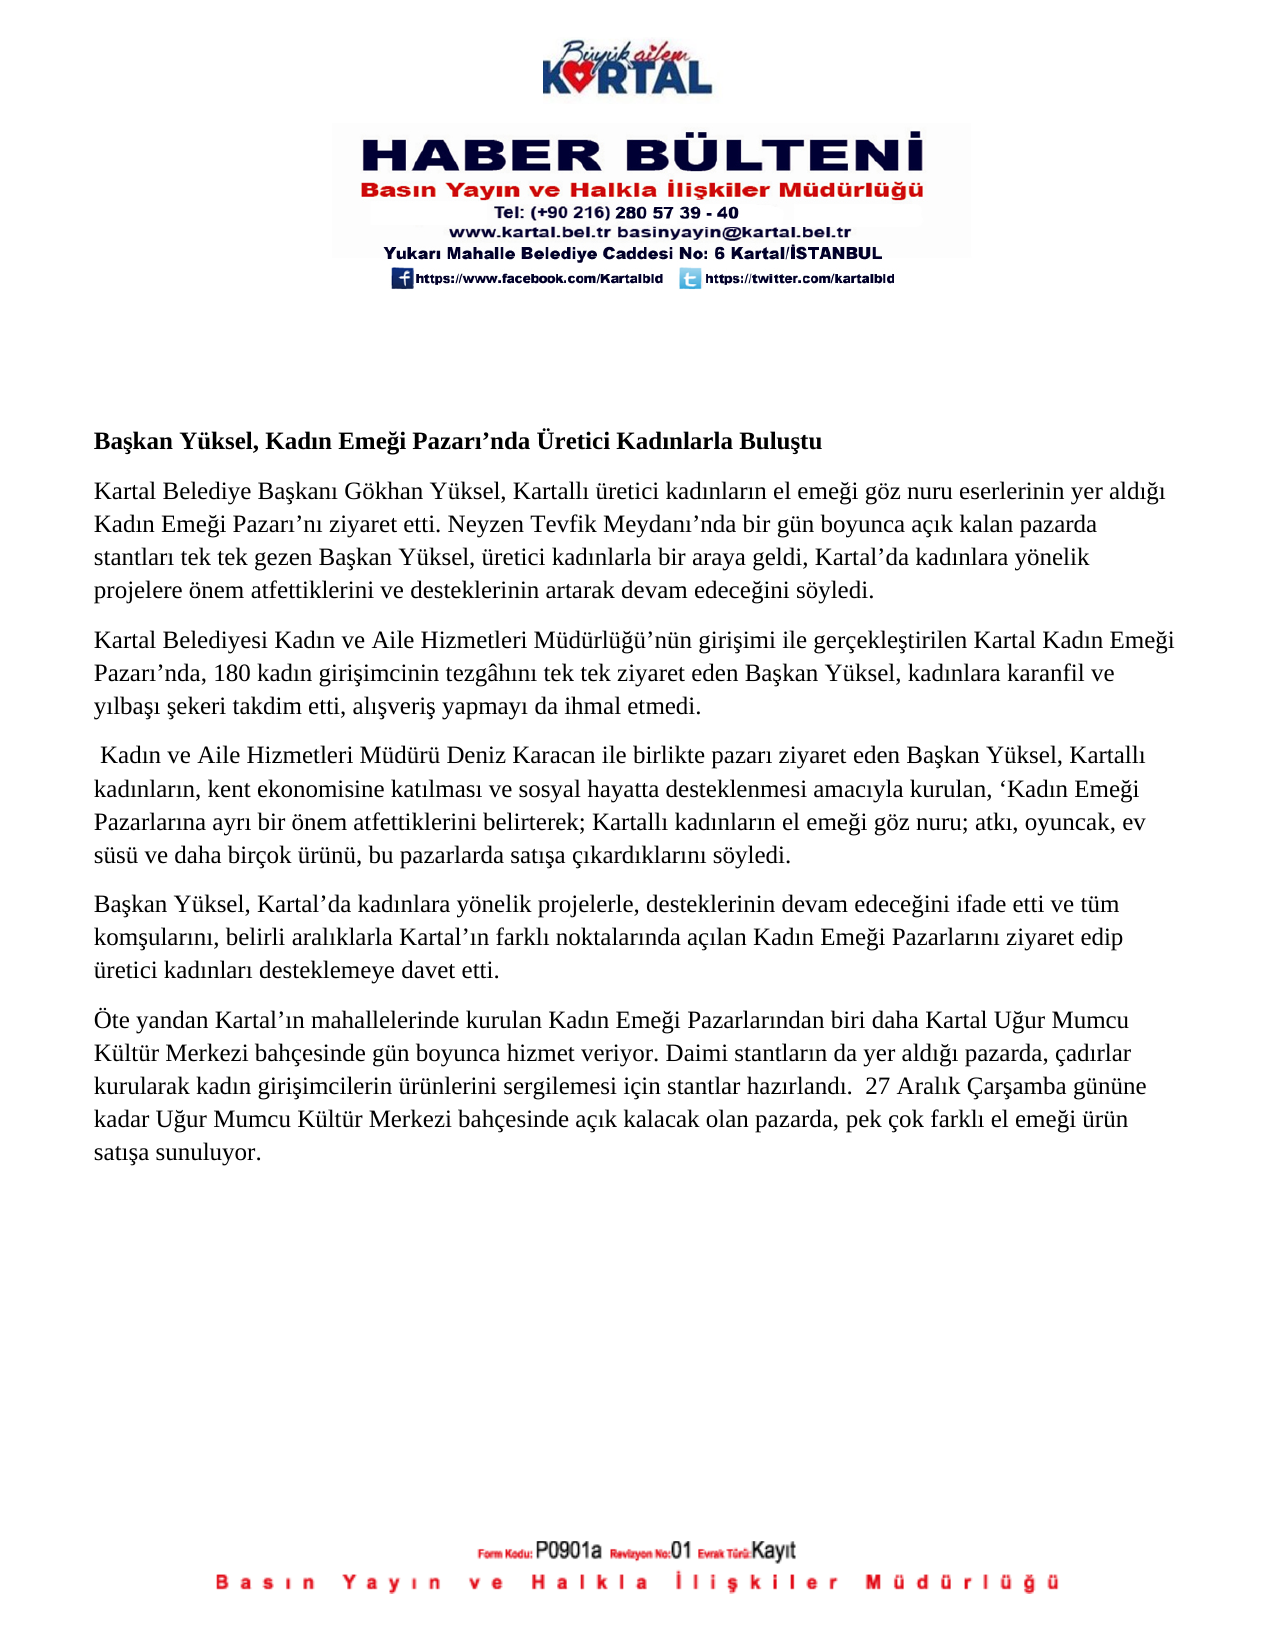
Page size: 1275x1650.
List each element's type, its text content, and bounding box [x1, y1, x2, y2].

text Kadın ve Aile Hizmetleri Müdürü Deniz Karacan ile birlikte pazarı ziyaret eden Başkan Yüksel, Kartallı kadınların, kent ekonomisine katılması ve sosyal hayatta desteklenmesi amacıyla kurulan, ‘Kadın Emeği Pazarlarına ayrı bir önem atfettiklerini belirterek; Kartallı kadınların el emeği göz nuru; atkı, oyuncak, ev süsü ve daha birçok ürünü, bu pazarlarda satışa çıkardıklarını söyledi. [94, 741, 1181, 868]
text Başkan Yüksel, Kartal’da kadınlara yönelik projelerle, desteklerinin devam edeceğini ifade etti ve tüm komşularını, belirli aralıklarla Kartal’ın farklı noktalarında açılan Kadın Emeği Pazarlarını ziyaret edip üretici kadınları desteklemeye davet etti. [94, 889, 1181, 984]
text Kartal Belediye Başkanı Gökhan Yüksel, Kartallı üretici kadınların el emeği göz nuru eserlerinin yer aldığı Kadın Emeği Pazarı’nı ziyaret etti. Neyzen Tevfik Meydanı’nda bir gün boyunca açık kalan pazarda stantları tek tek gezen Başkan Yüksel, üretici kadınlarla bir araya geldi, Kartal’da kadınlara yönelik projelere önem atfettiklerini ve desteklerinin artarak devam edeceğini söyledi. [94, 476, 1181, 604]
text Başkan Yüksel, Kadın Emeği Pazarı’nda Üretici Kadınlarla Buluştu [94, 426, 1181, 455]
text Öte yandan Kartal’ın mahallelerinde kurulan Kadın Emeği Pazarlarından biri daha Kartal Uğur Mumcu Kültür Merkezi bahçesinde gün boyunca hizmet veriyor. Daimi stantların da yer aldığı pazarda, çadırlar kurularak kadın girişimcilerin ürünlerini sergilemesi için stantlar hazırlandı. 27 Aralık Çarşamba gününe kadar Uğur Mumcu Kültür Merkezi bahçesinde açık kalacak olan pazarda, pek çok farklı el emeği ürün satışa sunuluyor. [94, 1005, 1181, 1166]
picture [543, 37, 733, 104]
picture [317, 123, 981, 304]
picture [216, 1541, 1059, 1594]
text Kartal Belediyesi Kadın ve Aile Hizmetleri Müdürlüğü’nün girişimi ile gerçekleştirilen Kartal Kadın Emeği Pazarı’nda, 180 kadın girişimcinin tezgâhını tek tek ziyaret eden Başkan Yüksel, kadınlara karanfil ve yılbaşı şekeri takdim etti, alışveriş yapmayı da ihmal etmedi. [94, 625, 1181, 720]
